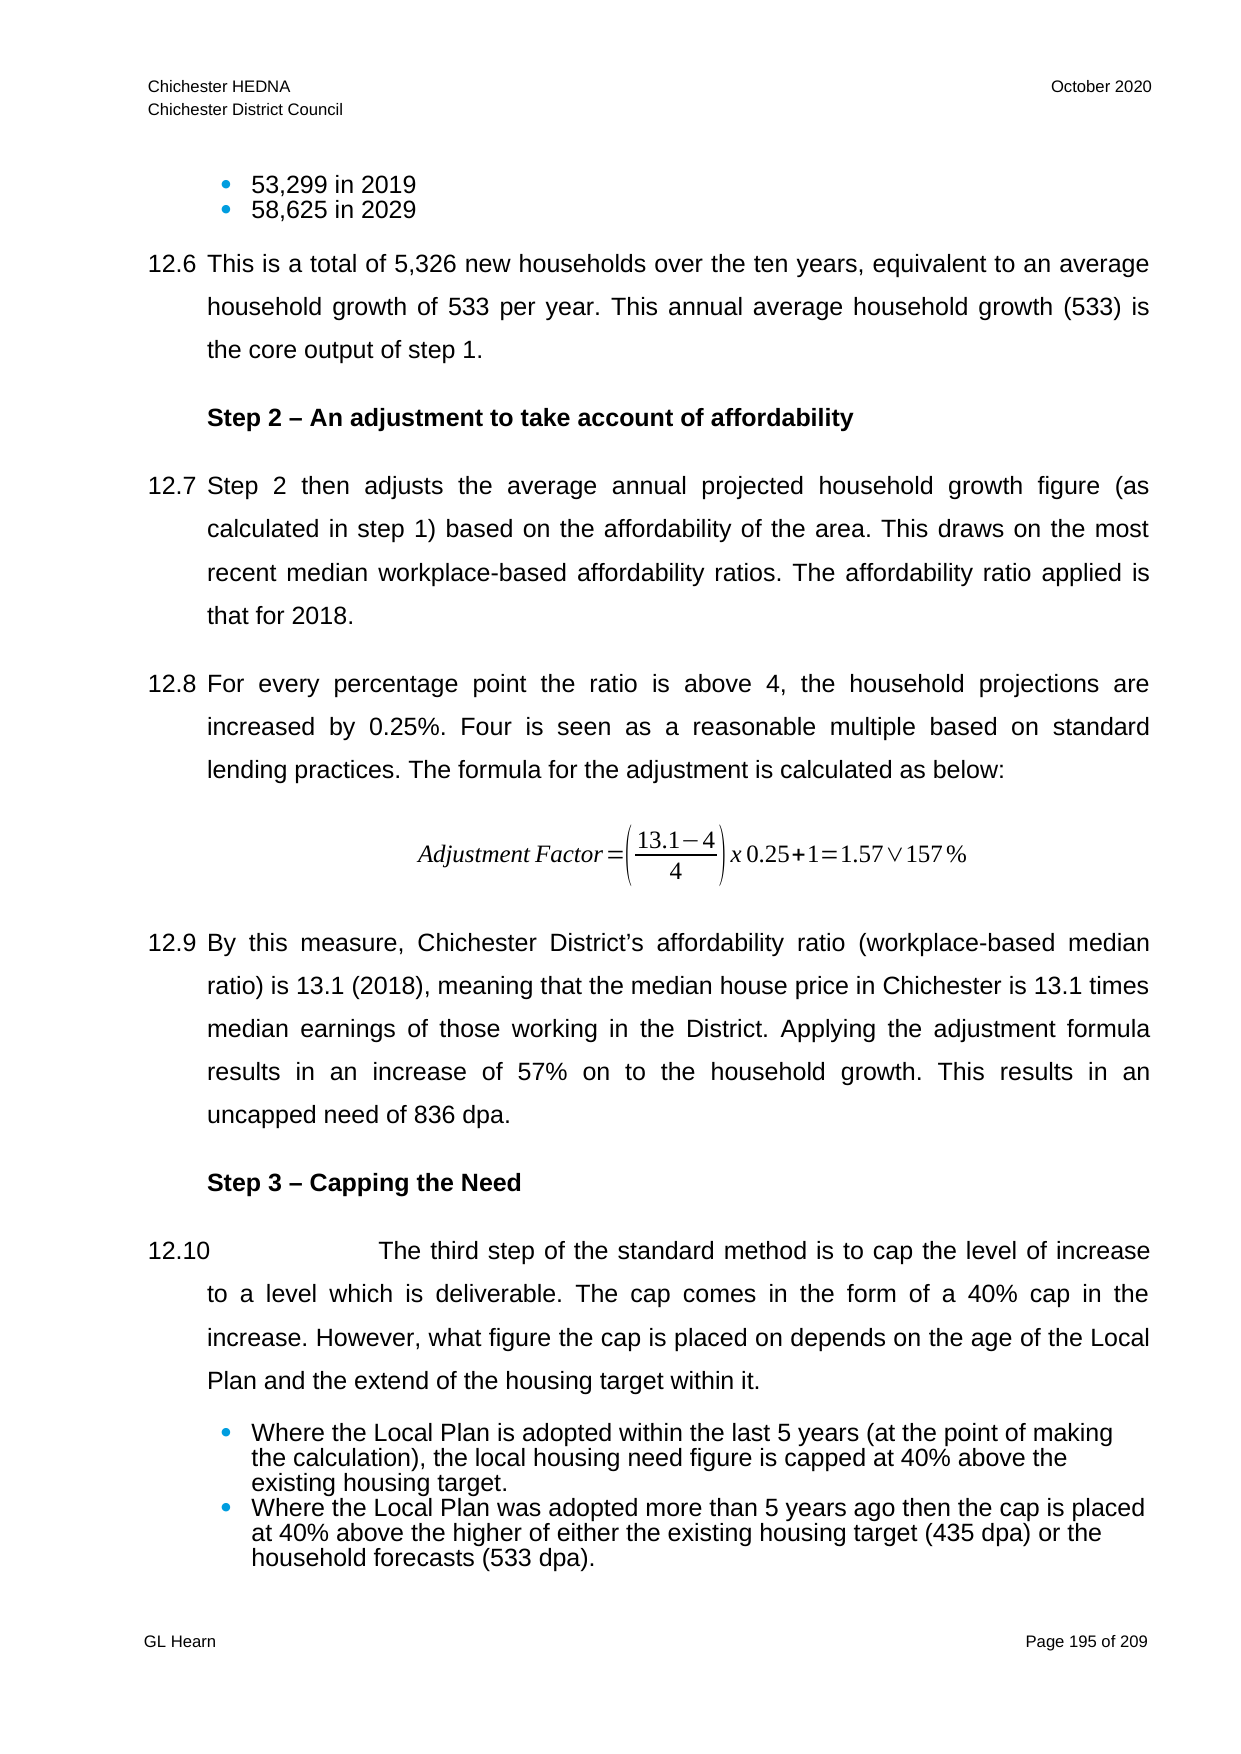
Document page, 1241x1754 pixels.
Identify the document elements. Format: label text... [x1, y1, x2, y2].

subtitle Step 2 – An adjustment to take account of affordability [207, 403, 1152, 432]
subtitle Step 3 – Capping the Need [207, 1168, 1152, 1197]
text Step 2 then adjusts the average annual projected household growth figure (as calculated in step 1) based on the affordability of the area. This draws on the most recent median workplace-based affordability ratios. The affordability ratio applied is that for 2018. [148, 471, 1152, 629]
text By this measure, Chichester District’s affordability ratio (workplace-based median ratio) is 13.1 (2018), meaning that the median house price in Chichester is 13.1 times median earnings of those working in the District. Applying the adjustment formula results in an increase of 57% on to the household growth. This results in an uncapped need of 836 dpa. [148, 927, 1152, 1129]
text The third step of the standard method is to cap the level of increase to a level which is deliverable. The cap comes in the form of a 40% cap in the increase. However, what figure the cap is placed on depends on the age of the Local Plan and the extend of the housing target within it. [148, 1236, 1152, 1394]
text Where the Local Plan is adopted within the last 5 years (at the point of making the calculation), the local housing need figure is capped at 40% above the existing housing target. [222, 1421, 1152, 1496]
text This is a total of 5,326 new households over the ten years, equivalent to an average household growth of 533 per year. This annual average household growth (533) is the core output of step 1. [148, 249, 1152, 364]
text 53,299 in 2019 [222, 174, 1152, 199]
text For every percentage point the ratio is above 4, the household projections are increased by 0.25%. Four is seen as a reasonable multiple based on standard lending practices. The formula for the adjustment is calculated as below: [148, 669, 1152, 784]
text 58,625 in 2029 [222, 199, 1152, 224]
text Where the Local Plan was adopted more than 5 years ago then the cap is placed at 40% above the higher of either the existing housing target (435 dpa) or the household forecasts (533 dpa). [222, 1496, 1152, 1571]
